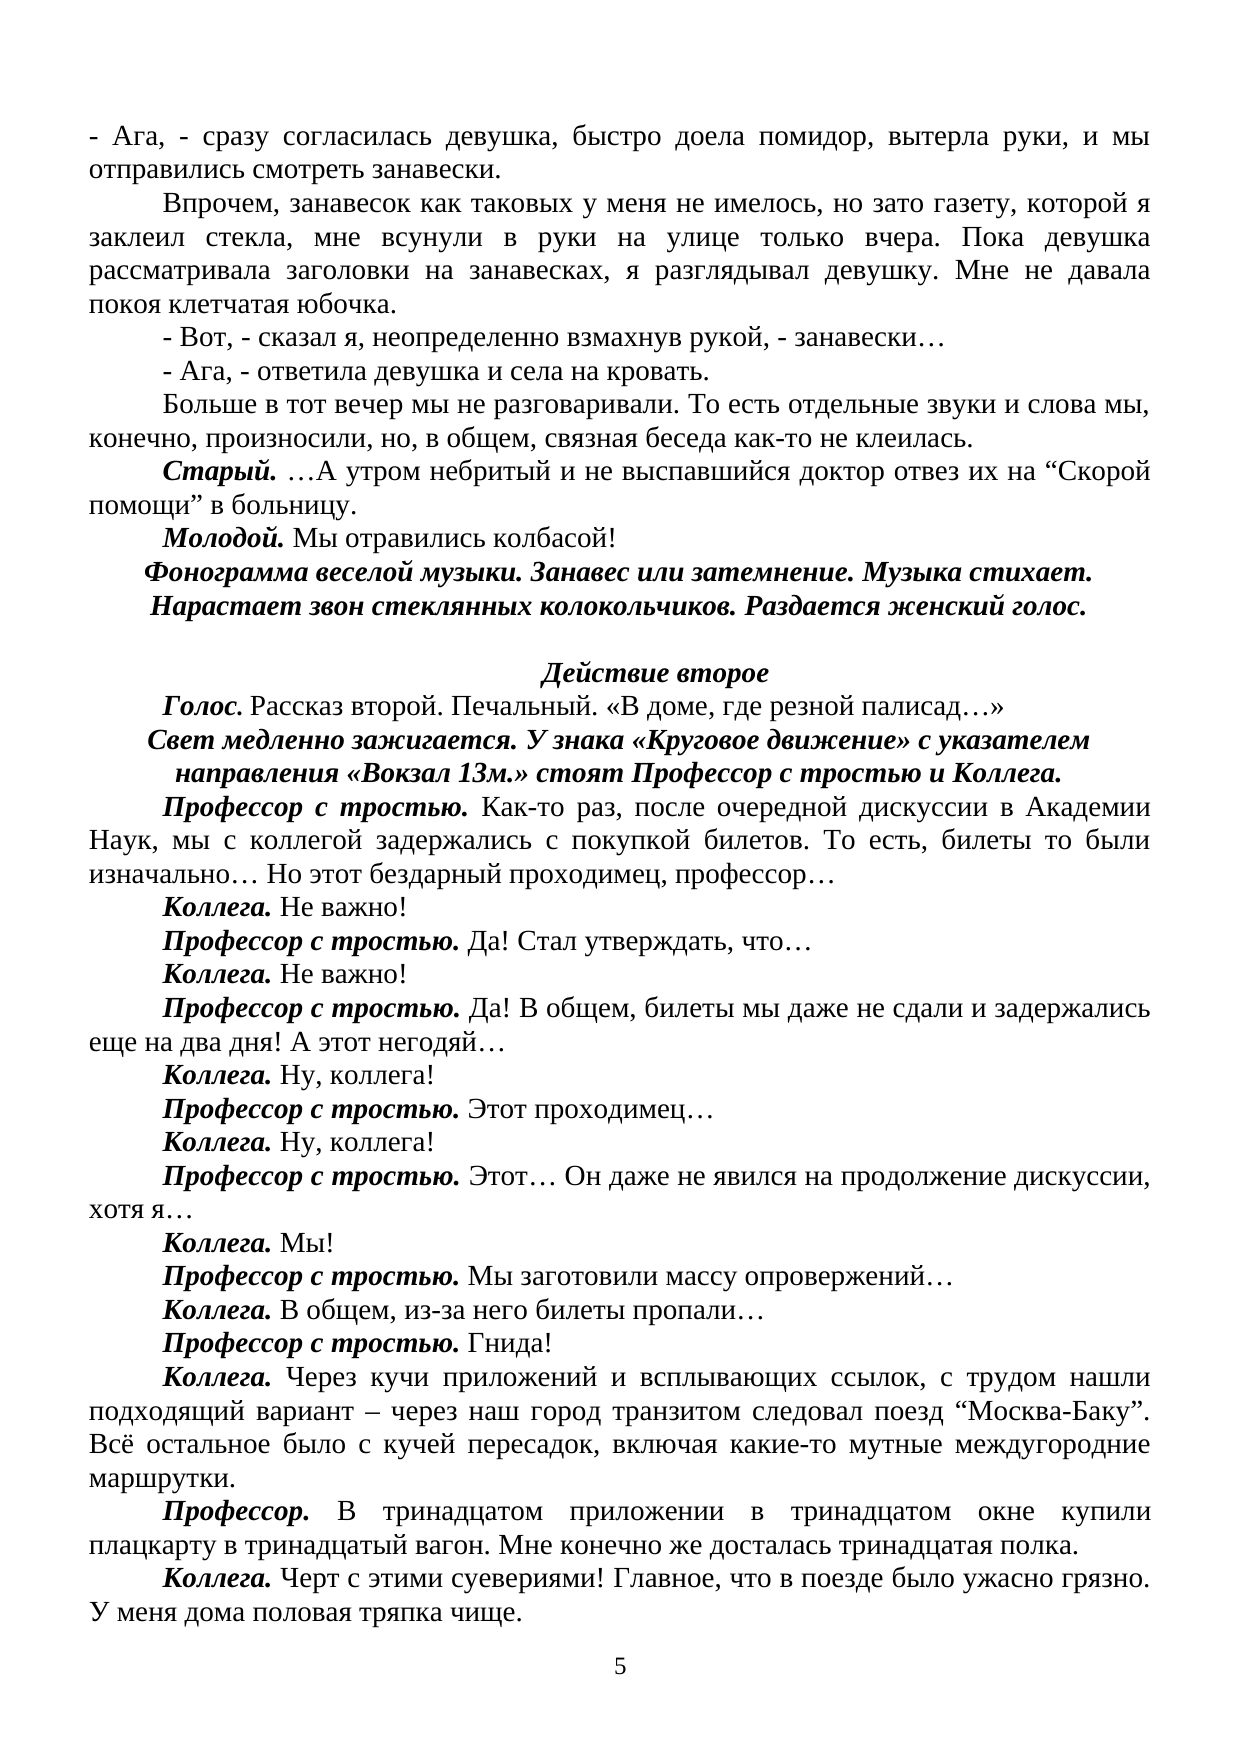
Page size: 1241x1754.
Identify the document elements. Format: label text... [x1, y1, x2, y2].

text Коллега. Ну, коллега! [89, 1057, 1152, 1091]
text Старый. …А утром небритый и не выспавшийся доктор отвез их на “Скорой помощи” в больницу. [89, 453, 1152, 521]
text Коллега. Не важно! [89, 957, 1152, 990]
text Профессор с тростью. Мы заготовили массу опровержений… [89, 1258, 1152, 1292]
text - Ага, - ответила девушка и села на кровать. [89, 353, 1152, 386]
text - Ага, - сразу согласилась девушка, быстро доела помидор, вытерла руки, и мы отправились смотреть занавески. [89, 118, 1152, 185]
text Профессор с тростью. Этот проходимец… [89, 1091, 1152, 1124]
text Профессор с тростью. Да! Стал утверждать, что… [89, 923, 1152, 957]
text Коллега. Черт с этими суевериями! Главное, что в поезде было ужасно грязно. У меня дома половая тряпка чище. [89, 1560, 1152, 1627]
text Голос. Рассказ второй. Печальный. «В доме, где резной палисад…» [89, 688, 1152, 722]
text Профессор с тростью. Гнида! [89, 1326, 1152, 1359]
text Фонограмма веселой музыки. Занавес или затемнение. Музыка стихает. Нарастает звон стеклянных колокольчиков. Раздается женский голос. [89, 554, 1152, 621]
text Больше в тот вечер мы не разговаривали. То есть отдельные звуки и слова мы, конечно, произносили, но, в общем, связная беседа как-то не клеилась. [89, 386, 1152, 453]
text Профессор с тростью. Этот… Он даже не явился на продолжение дискуссии, хотя я… [89, 1158, 1152, 1225]
text Профессор с тростью. Да! В общем, билеты мы даже не сдали и задержались еще на два дня! А этот негодяй… [89, 990, 1152, 1057]
text Молодой. Мы отравились колбасой! [89, 521, 1152, 554]
text Коллега. В общем, из-за него билеты пропали… [89, 1292, 1152, 1326]
text Коллега. Через кучи приложений и всплывающих ссылок, с трудом нашли подходящий вариант – через наш город транзитом следовал поезд “Москва-Баку”. Всё остальное было с кучей пересадок, включая какие-то мутные междугородние маршрутки. [89, 1359, 1152, 1493]
text Свет медленно зажигается. У знака «Круговое движение» с указателем направления «Вокзал 13м.» стоят Профессор с тростью и Коллега. [89, 722, 1152, 789]
text Коллега. Не важно! [89, 889, 1152, 923]
text Профессор с тростью. Как-то раз, после очередной дискуссии в Академии Наук, мы с коллегой задержались с покупкой билетов. То есть, билеты то были изначально… Но этот бездарный проходимец, профессор… [89, 789, 1152, 889]
text Коллега. Ну, коллега! [89, 1124, 1152, 1158]
text Действие второе [89, 655, 1152, 688]
text Впрочем, занавесок как таковых у меня не имелось, но зато газету, которой я заклеил стекла, мне всунули в руки на улице только вчера. Пока девушка рассматривала заголовки на занавесках, я разглядывал девушку. Мне не давала покоя клетчатая юбочка. [89, 185, 1152, 319]
text - Вот, - сказал я, неопределенно взмахнув рукой, - занавески… [89, 319, 1152, 353]
text Профессор. В тринадцатом приложении в тринадцатом окне купили плацкарту в тринадцатый вагон. Мне конечно же досталась тринадцатая полка. [89, 1493, 1152, 1560]
text Коллега. Мы! [89, 1225, 1152, 1258]
